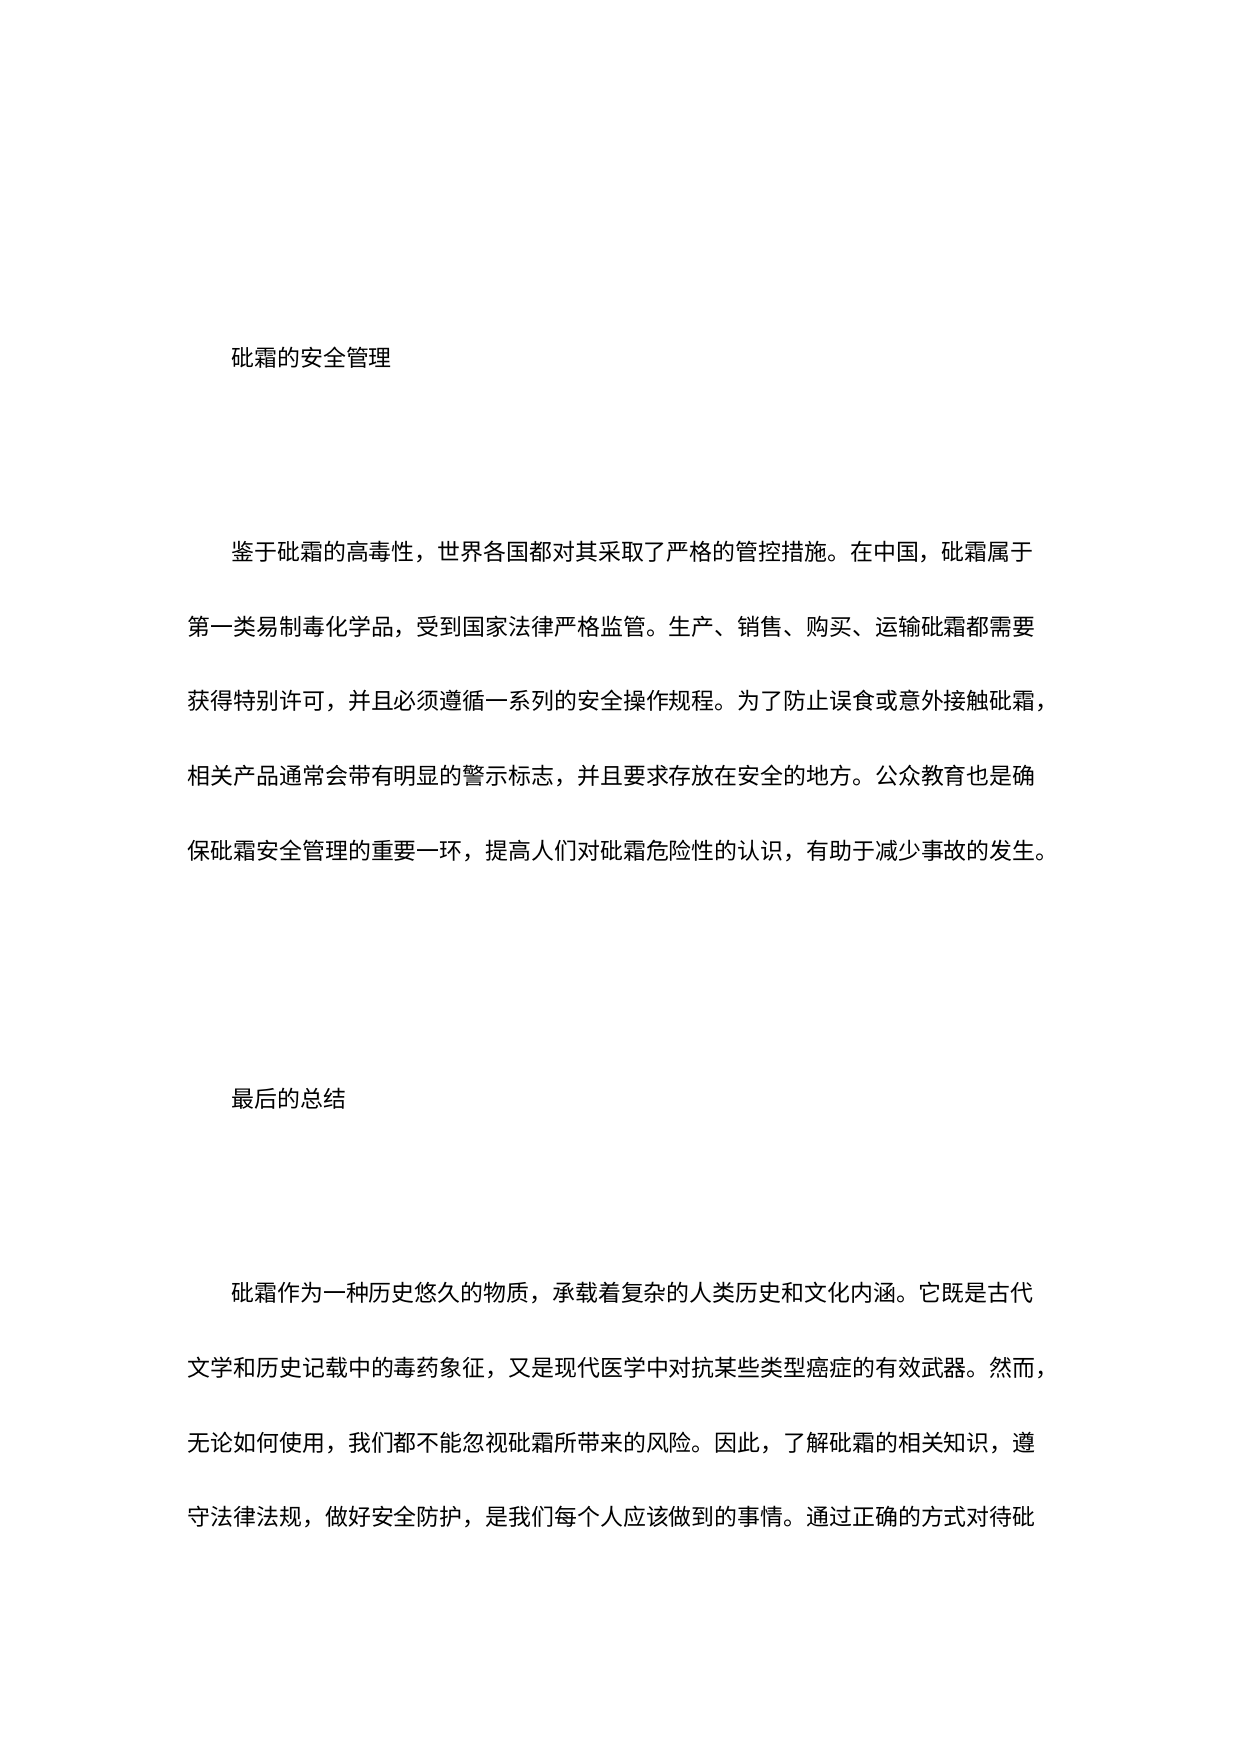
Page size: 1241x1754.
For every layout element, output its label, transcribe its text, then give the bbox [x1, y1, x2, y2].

text 最后的总结 [187, 1065, 1053, 1130]
text 鉴于砒霜的高毒性，世界各国都对其采取了严格的管控措施。在中国，砒霜属于第一类易制毒化学品，受到国家法律严格监管。生产、销售、购买、运输砒霜都需要获得特别许可，并且必须遵循一系列的安全操作规程。为了防止误食或意外接触砒霜，相关产品通常会带有明显的警示标志，并且要求存放在安全的地方。公众教育也是确保砒霜安全管理的重要一环，提高人们对砒霜危险性的认识，有助于减少事故的发生。 [187, 518, 1053, 882]
text 砒霜的安全管理 [187, 323, 1053, 388]
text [187, 1259, 1053, 1548]
